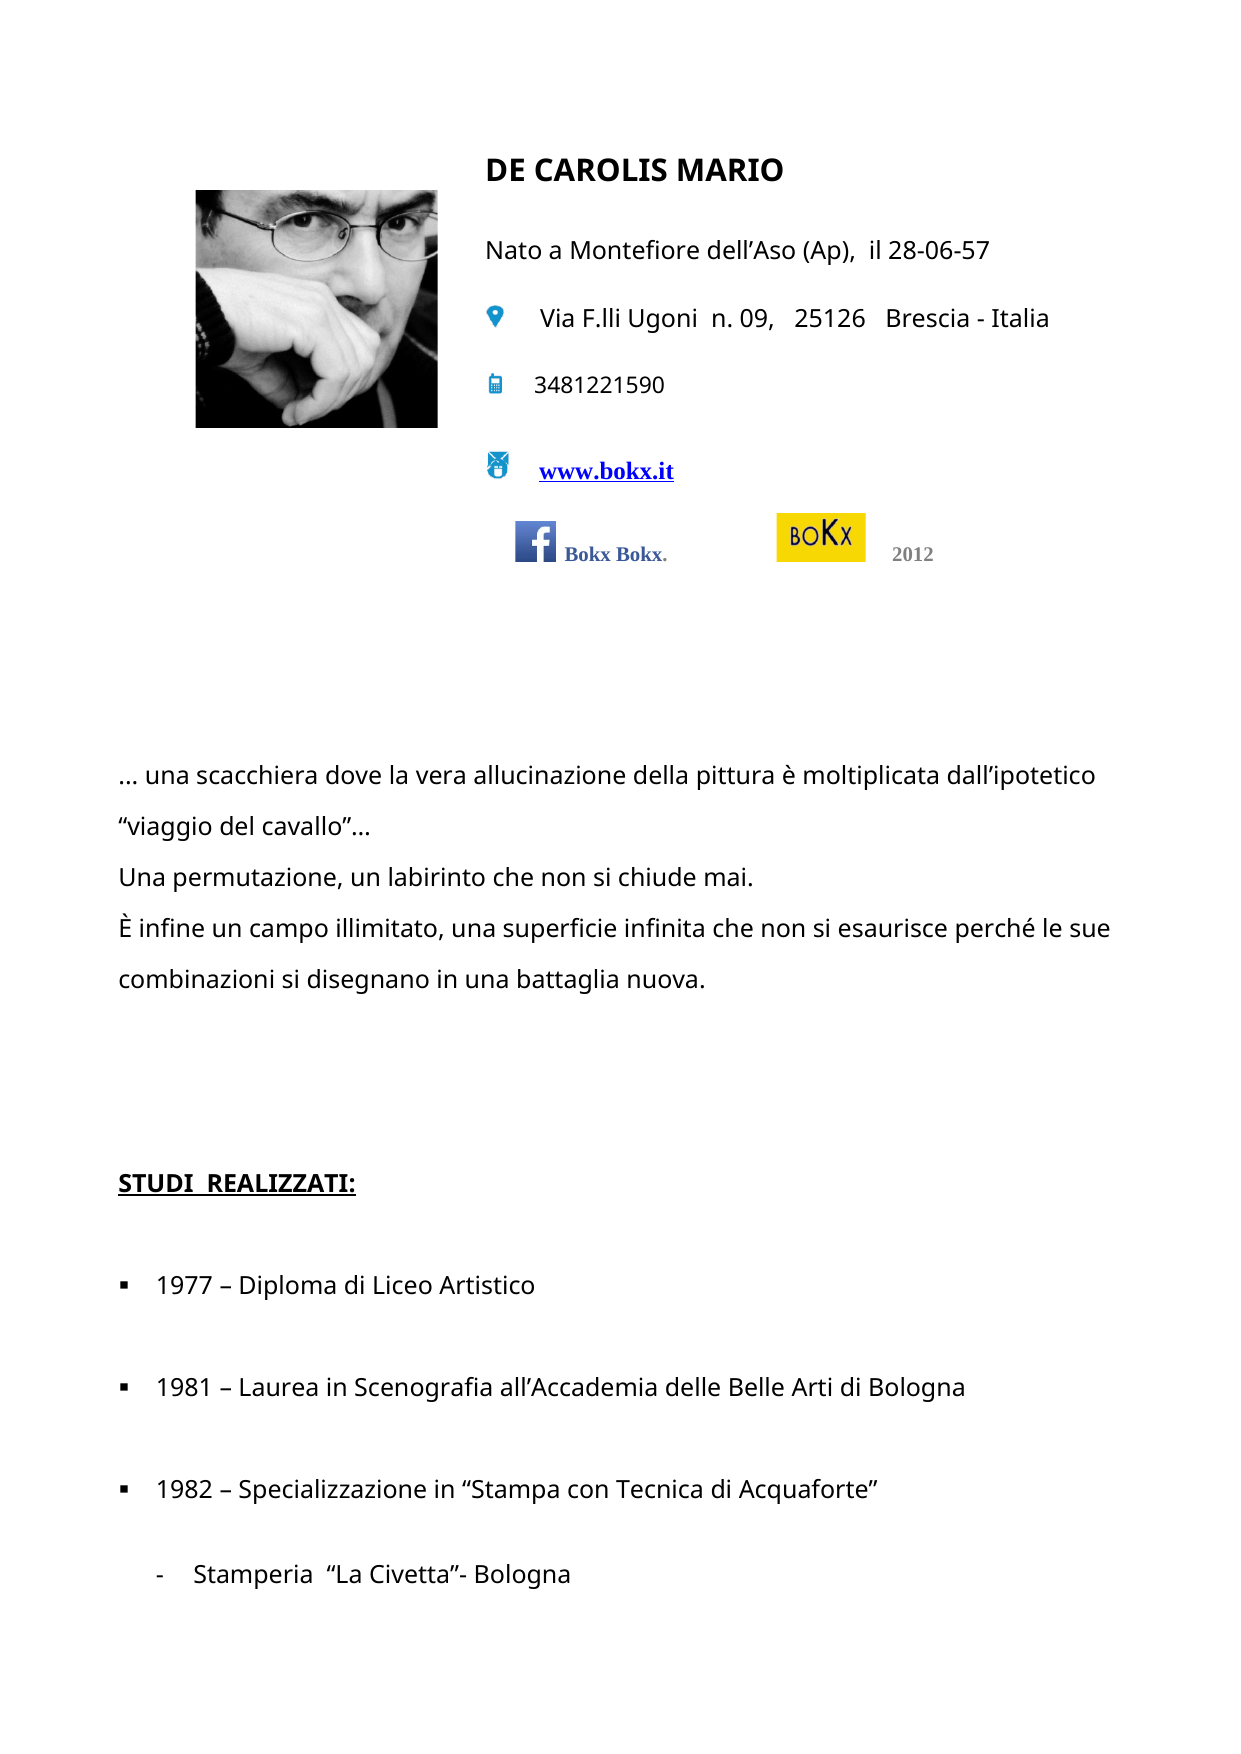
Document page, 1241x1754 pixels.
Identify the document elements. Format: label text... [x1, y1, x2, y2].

list 1982 – Specializzazione in “Stampa con Tecnica di Acquaforte” [118, 1472, 1122, 1506]
text ... una scacchiera dove la vera allucinazione della pittura è moltiplicata dall’ipotetico “viaggio del cavallo”… [118, 757, 1122, 842]
list 1981 – Laurea in Scenografia all’Accademia delle Belle Arti di Bologna [118, 1370, 1122, 1404]
text È infine un campo illimitato, una superficie infinita che non si esaurisce perché le sue combinazioni si disegnano in una battaglia nuova. [118, 910, 1122, 996]
picture [195, 190, 438, 428]
table_header DE CAROLIS MARIO Nato a Montefiore dell’Aso (Ap), il 28-06-57 Via F.lli Ugoni n. 09, 25126 Brescia - Italia 3481221590 decama@gmail.com [474, 148, 1111, 604]
picture [485, 371, 506, 394]
text Una permutazione, un labirinto che non si chiude mai. [118, 859, 1122, 893]
text STUDI REALIZZATI: [118, 1166, 1122, 1200]
picture [515, 521, 556, 562]
picture [486, 446, 509, 479]
list 1977 – Diploma di Liceo Artistico [118, 1268, 1122, 1302]
table_header [118, 148, 474, 604]
picture [484, 304, 505, 328]
picture [776, 513, 866, 562]
list Stamperia “La Civetta”- Bologna [156, 1557, 1122, 1591]
